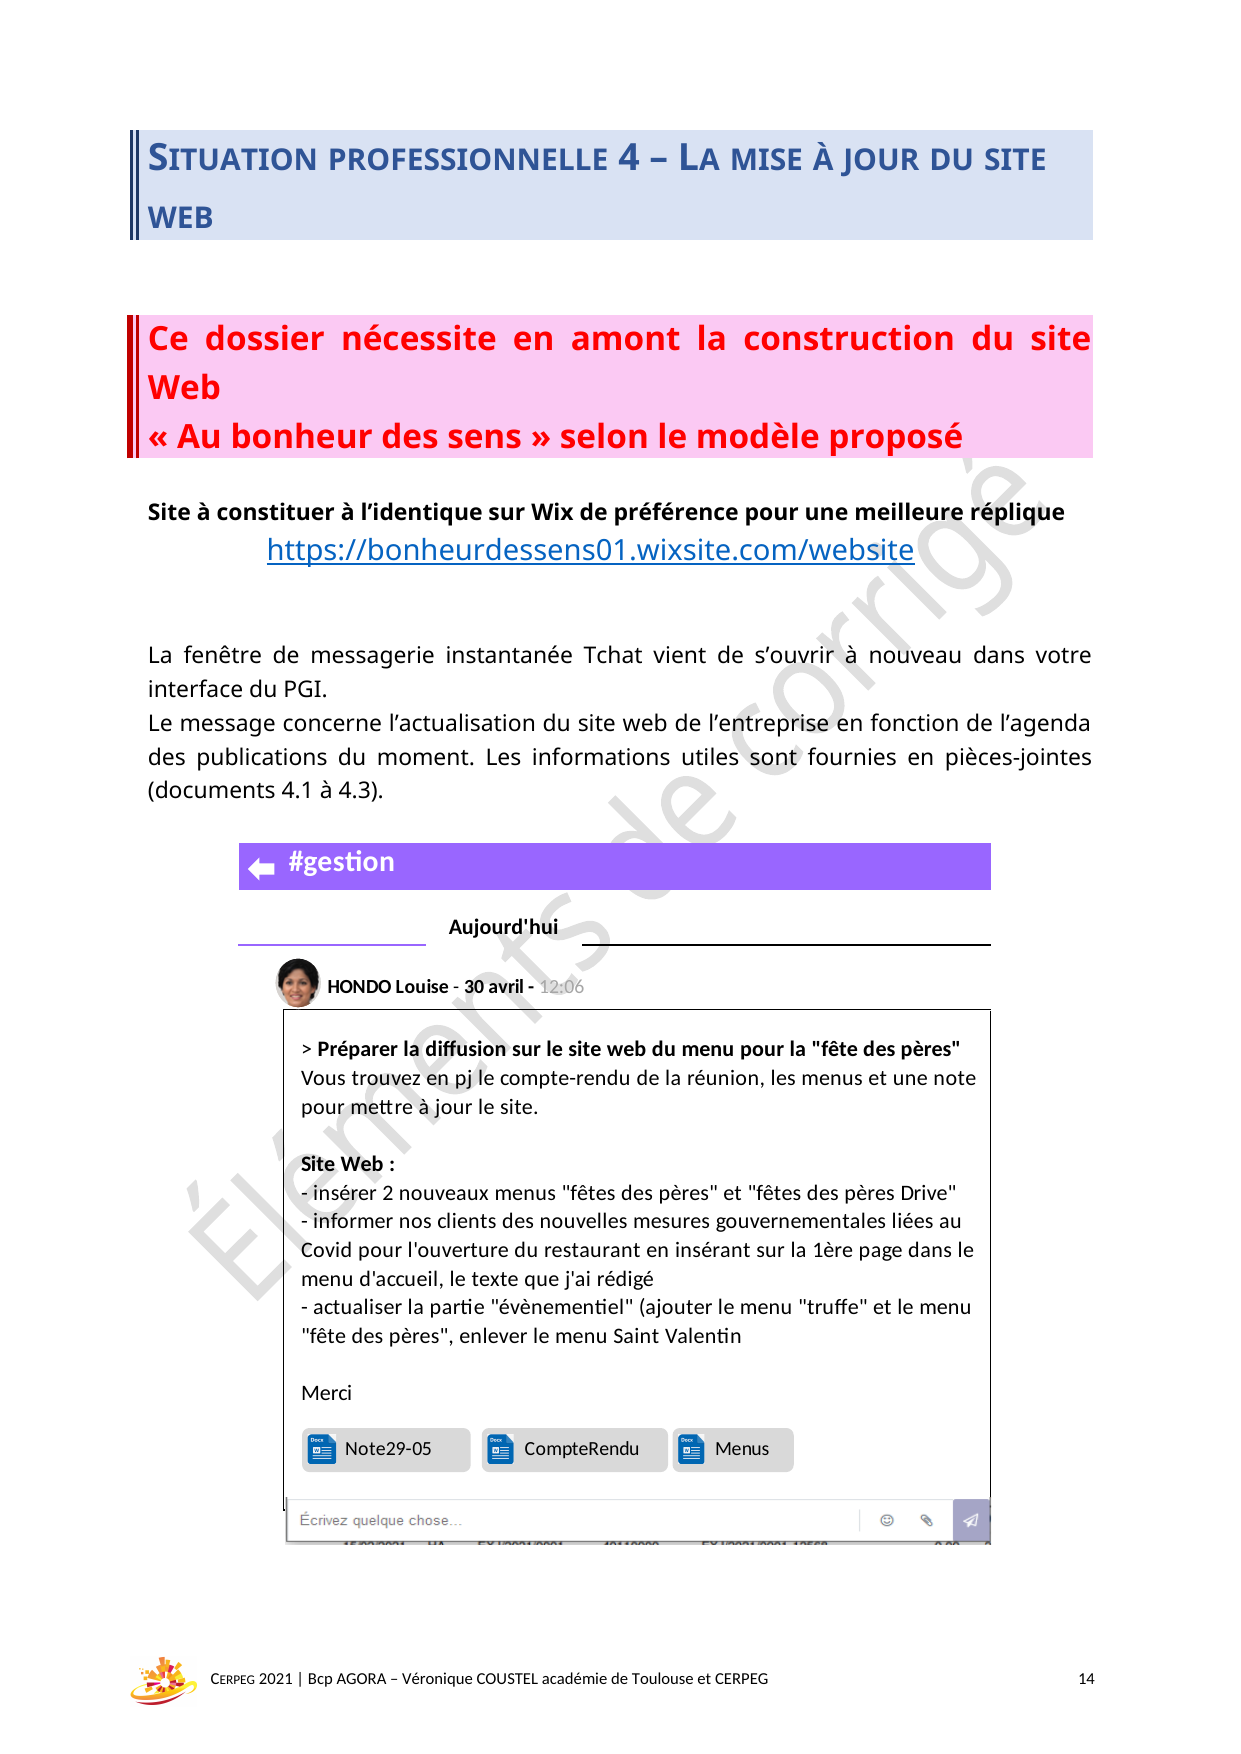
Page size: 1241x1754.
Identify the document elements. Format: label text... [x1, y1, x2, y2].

text « Au bonheur des sens » selon le modèle proposé [139, 413, 1093, 458]
text Site à constituer à l’identique sur Wix de préférence pour une meilleure réplique [148, 495, 1093, 527]
picture [130, 1656, 198, 1707]
text La fenêtre de messagerie instantanée Tchat vient de s’ouvrir à nouveau dans votre interface du PGI. [148, 639, 1093, 704]
text Ce dossier nécessite en amont la construction du site Web [139, 315, 1093, 409]
text https://bonheurdessens01.wixsite.com/website [88, 529, 1093, 569]
text Le message concerne l’actualisation du site web de l’entreprise en fonction de l’agenda des publications du moment. Les informations utiles sont fournies en pièces-jointes (documents 4.1 à 4.3). [148, 707, 1093, 806]
subtitle Situation professionnelle 4 – La mise à jour du site web [139, 130, 1093, 240]
